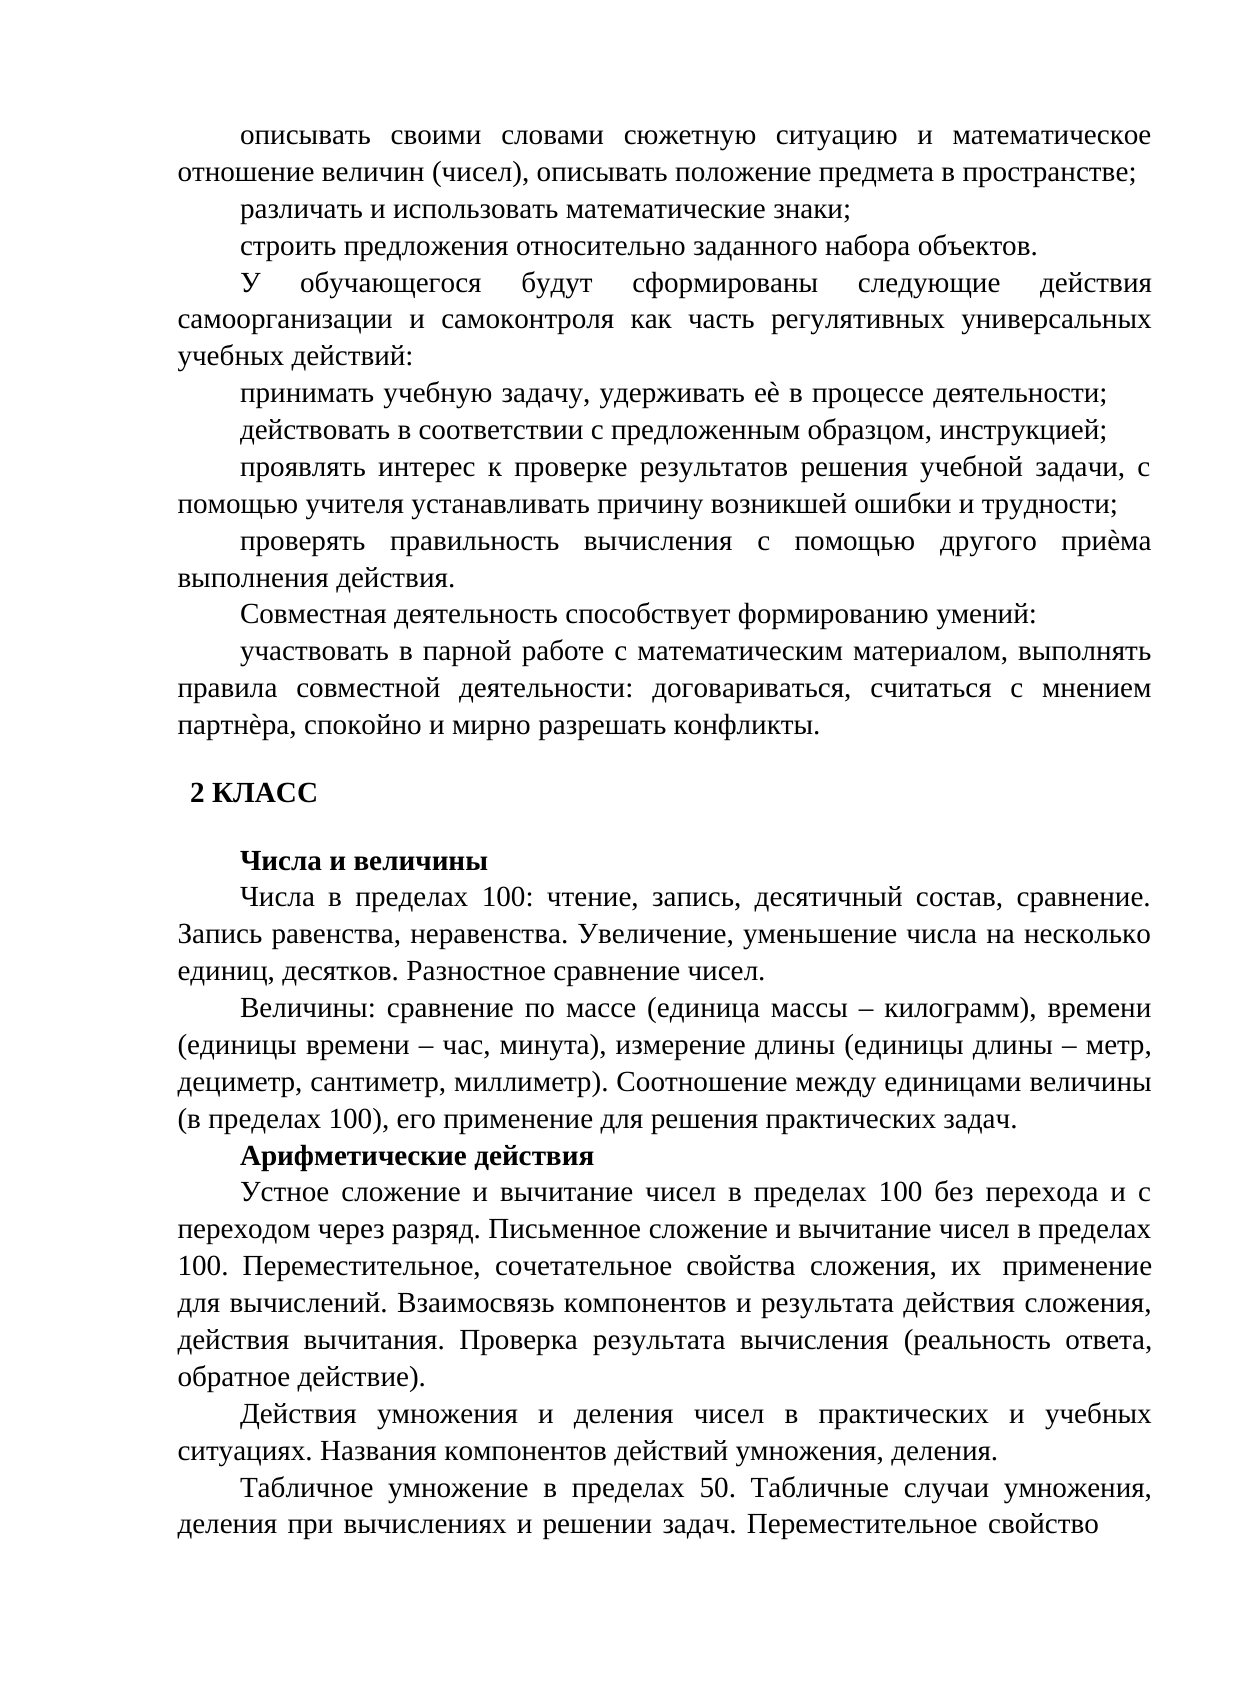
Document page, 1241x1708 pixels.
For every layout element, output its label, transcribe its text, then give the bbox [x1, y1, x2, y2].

text принимать учебную задачу, удерживать еѐ в процессе деятельности; действовать в соответствии с предложенным образцом, инструкцией; [240, 375, 1108, 446]
text описывать своими словами сюжетную ситуацию и математическое отношение величин (чисел), описывать положение предмета в пространстве; [177, 117, 1152, 187]
subtitle Арифметические действия [240, 1138, 1163, 1172]
subtitle КЛАСС [190, 775, 1163, 809]
text Устное сложение и вычитание чисел в пределах 100 без перехода и с переходом через разряд. Письменное сложение и вычитание чисел в пределах [177, 1174, 1152, 1245]
text У обучающегося будут сформированы следующие действия самоорганизации и самоконтроля как часть регулятивных универсальных учебных действий: [177, 265, 1152, 372]
text участвовать в парной работе с математическим материалом, выполнять правила совместной деятельности: договариваться, считаться с мнением партнѐра, спокойно и мирно разрешать конфликты. [177, 633, 1152, 741]
text Числа в пределах 100: чтение, запись, десятичный состав, сравнение. Запись равенства, неравенства. Увеличение, уменьшение числа на несколько единиц, десятков. Разностное сравнение чисел. [177, 879, 1152, 987]
text Табличное умножение в пределах 50. Табличные случаи умножения, деления при вычислениях и решении задач. Переместительное свойство [177, 1470, 1152, 1540]
text проявлять интерес к проверке результатов решения учебной задачи, с помощью учителя устанавливать причину возникшей ошибки и трудности; [177, 449, 1151, 519]
text проверять правильность вычисления с помощью другого приѐма выполнения действия. [177, 523, 1152, 593]
text Совместная деятельность способствует формированию умений: [240, 597, 1163, 630]
text 100. Переместительное, сочетательное свойства сложения, их применение для вычислений. Взаимосвязь компонентов и результата действия сложения, действия вычитания. Проверка результата вычисления (реальность ответа, обратное действие). [177, 1248, 1152, 1392]
text Величины: сравнение по массе (единица массы – килограмм), времени (единицы времени – час, минута), измерение длины (единицы длины – метр, дециметр, сантиметр, миллиметр). Соотношение между единицами величины (в пределах 100), его применение для решения практических задач. [177, 990, 1152, 1134]
text Действия умножения и деления чисел в практических и учебных ситуациях. Названия компонентов действий умножения, деления. [177, 1396, 1152, 1466]
text различать и использовать математические знаки; [240, 191, 1163, 224]
text Числа и величины [240, 843, 1163, 877]
text строить предложения относительно заданного набора объектов. [240, 228, 1163, 261]
